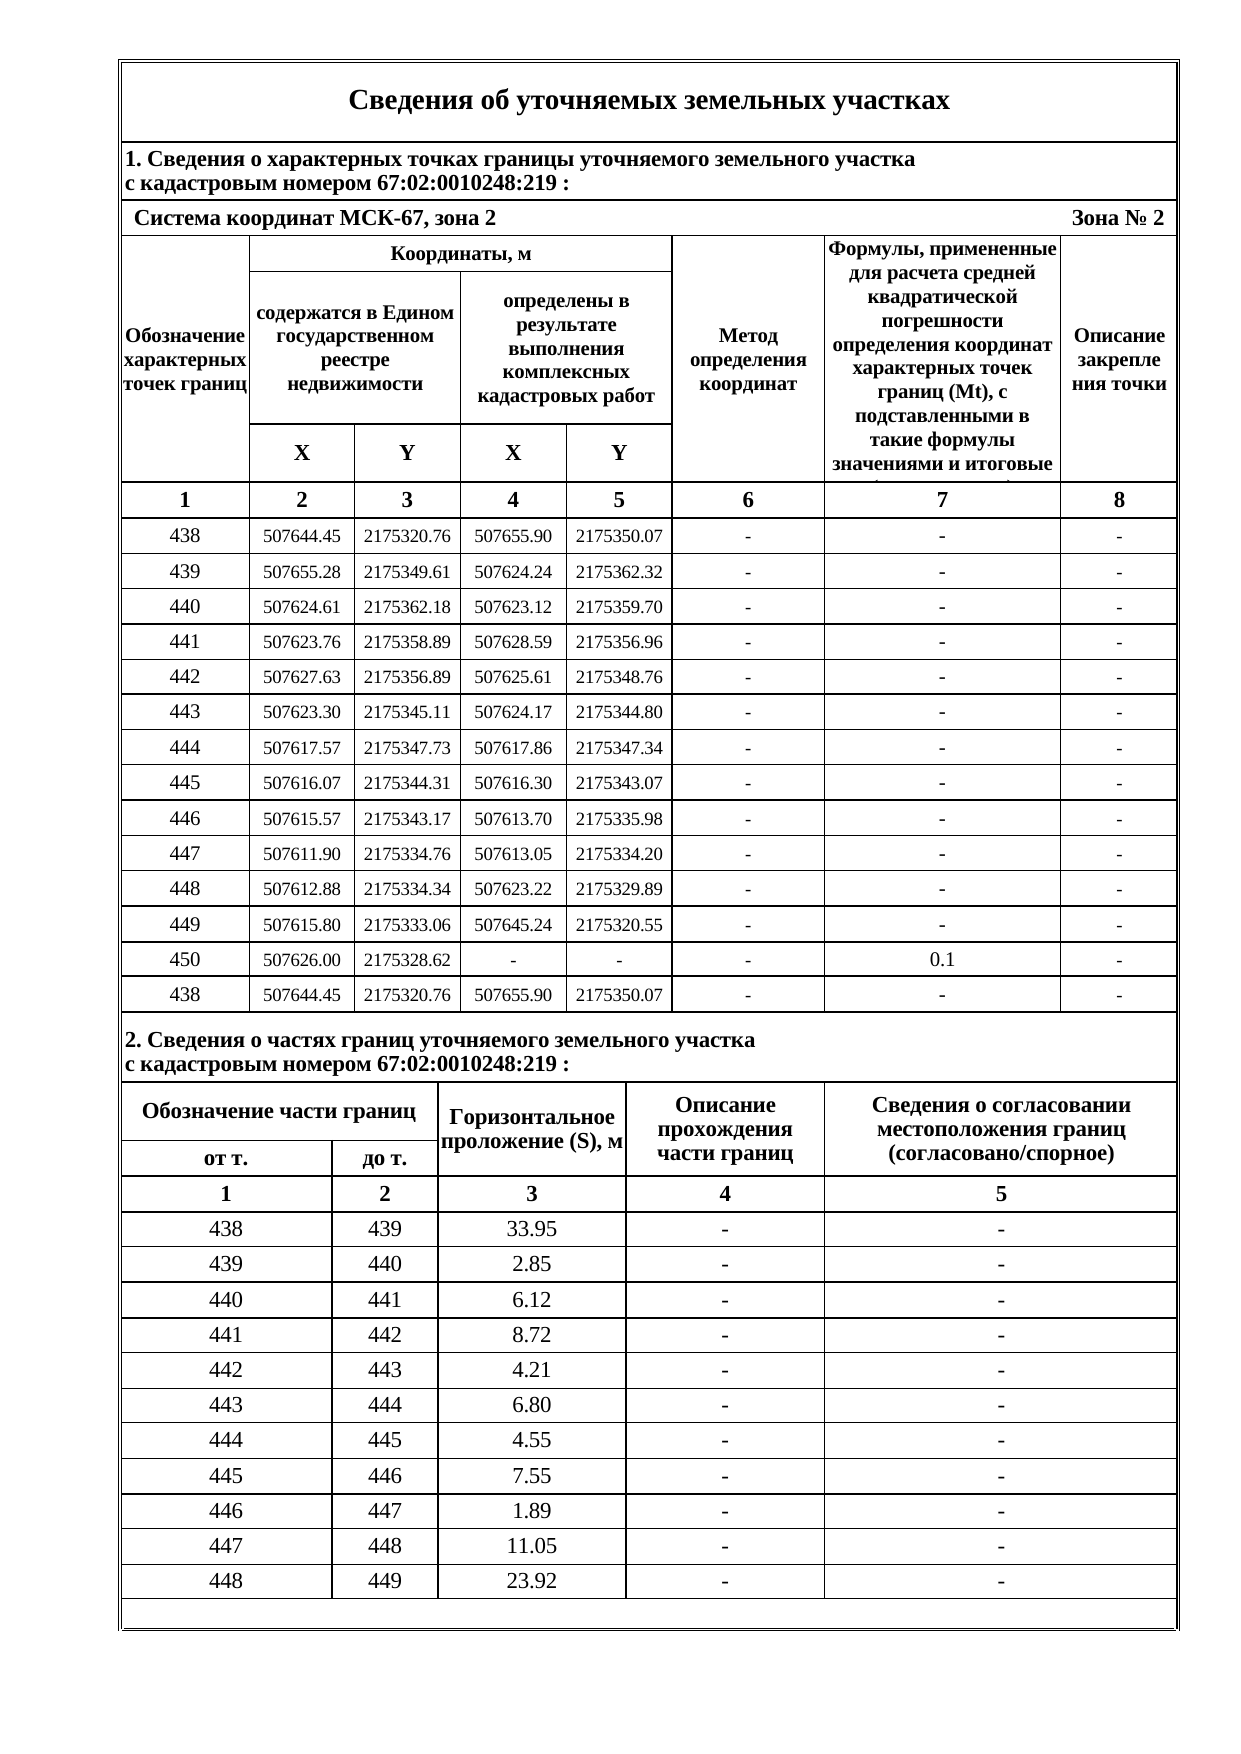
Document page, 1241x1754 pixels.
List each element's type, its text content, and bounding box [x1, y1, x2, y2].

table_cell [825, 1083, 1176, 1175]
table_cell - [825, 907, 1060, 941]
table_cell 2175329.89 [567, 871, 671, 905]
table_cell - [461, 943, 566, 975]
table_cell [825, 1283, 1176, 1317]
table_cell 2175320.55 [567, 907, 671, 941]
table_cell 2175343.07 [567, 765, 671, 799]
table_cell 507623.22 [461, 871, 566, 905]
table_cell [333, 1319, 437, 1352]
table_cell - [1061, 836, 1176, 869]
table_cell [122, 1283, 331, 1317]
table_cell 507624.24 [461, 554, 566, 587]
table_cell - [673, 836, 824, 869]
table_cell 507623.30 [250, 695, 354, 729]
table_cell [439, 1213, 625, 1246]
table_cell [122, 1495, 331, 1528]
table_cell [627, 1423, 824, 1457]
table_cell - [673, 730, 824, 763]
table_cell - [1061, 625, 1176, 659]
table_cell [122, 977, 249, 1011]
table_cell 2175333.06 [355, 907, 460, 941]
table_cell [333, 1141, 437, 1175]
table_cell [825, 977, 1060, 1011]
table_cell Сведения об уточняемых земельных участках [122, 63, 1176, 141]
table_cell - [673, 907, 824, 941]
table_cell 8 [1061, 483, 1176, 517]
table_cell - [825, 801, 1060, 835]
table_cell - [673, 554, 824, 587]
table_cell - [1061, 660, 1176, 693]
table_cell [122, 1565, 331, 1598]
table_cell 507628.59 [461, 625, 566, 659]
table_cell 7 [825, 483, 1060, 517]
table_cell 1. Сведения о характерных точках границы уточняемого земельного участка с кадастровым номером 67:02:0010248:219 : [122, 143, 1176, 199]
table_cell 2175347.34 [567, 730, 671, 763]
table_cell - [673, 589, 824, 623]
table_cell - [673, 519, 824, 553]
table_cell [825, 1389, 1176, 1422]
table_cell 2175328.62 [355, 943, 460, 975]
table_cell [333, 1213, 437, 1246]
table_cell Y [355, 425, 460, 481]
table_cell 2175334.20 [567, 836, 671, 869]
table_cell 441 [122, 625, 249, 659]
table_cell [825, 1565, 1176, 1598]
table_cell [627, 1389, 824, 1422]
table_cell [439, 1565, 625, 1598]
table_cell 507612.88 [250, 871, 354, 905]
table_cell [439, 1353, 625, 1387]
table_cell - [825, 519, 1060, 553]
table_cell 507655.90 [461, 519, 566, 553]
table_cell - [673, 695, 824, 729]
table_cell 449 [122, 907, 249, 941]
table_cell 2175347.73 [355, 730, 460, 763]
table_cell - [825, 695, 1060, 729]
table_cell - [825, 554, 1060, 587]
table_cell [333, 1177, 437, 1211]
table_cell [122, 201, 132, 235]
table_cell 507623.12 [461, 589, 566, 623]
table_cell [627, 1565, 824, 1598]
table_cell Формулы, примененные для расчета средней квадратической погрешности определения координат характерных точек границ (Mt), с подставленными в такие формулы значениями и итоговые (вычисленные) значения Mt, м [825, 236, 1060, 481]
table_cell Система координат МСК-67, зона 2 [132, 201, 814, 235]
table_cell 2175344.31 [355, 765, 460, 799]
table_cell 507615.57 [250, 801, 354, 835]
table_cell 2175344.80 [567, 695, 671, 729]
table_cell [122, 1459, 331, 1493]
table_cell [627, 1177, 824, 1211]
table_cell 507655.28 [250, 554, 354, 587]
table_cell 439 [122, 554, 249, 587]
table_cell 448 [122, 871, 249, 905]
table_cell 1 [122, 483, 249, 517]
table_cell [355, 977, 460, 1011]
table_cell 507613.05 [461, 836, 566, 869]
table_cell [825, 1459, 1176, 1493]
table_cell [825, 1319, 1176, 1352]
table_cell - [1061, 695, 1176, 729]
table_cell - [567, 943, 671, 975]
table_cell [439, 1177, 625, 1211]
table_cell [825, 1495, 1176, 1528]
table_cell - [1061, 907, 1176, 941]
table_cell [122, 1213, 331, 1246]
table_cell 507627.63 [250, 660, 354, 693]
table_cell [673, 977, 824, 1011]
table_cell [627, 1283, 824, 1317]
table_cell 447 [122, 836, 249, 869]
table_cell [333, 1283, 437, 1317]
table_cell 507615.80 [250, 907, 354, 941]
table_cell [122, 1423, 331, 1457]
table_cell определены в результате выполнения комплексных кадастровых работ [461, 272, 671, 423]
table_cell 2175335.98 [567, 801, 671, 835]
table_cell 2175343.17 [355, 801, 460, 835]
table_cell - [825, 730, 1060, 763]
table_cell - [1061, 801, 1176, 835]
table_cell - [673, 765, 824, 799]
table_cell 2175362.18 [355, 589, 460, 623]
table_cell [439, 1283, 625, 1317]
table_cell 0.1 [825, 943, 1060, 975]
table_cell 4 [461, 483, 566, 517]
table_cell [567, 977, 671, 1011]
table_cell 507613.70 [461, 801, 566, 835]
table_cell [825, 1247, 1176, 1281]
table_cell - [1061, 871, 1176, 905]
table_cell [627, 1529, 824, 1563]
table_cell 507645.24 [461, 907, 566, 941]
table_cell [814, 201, 824, 235]
table_cell 6 [673, 483, 824, 517]
table_cell - [673, 943, 824, 975]
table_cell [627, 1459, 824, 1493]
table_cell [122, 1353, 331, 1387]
table_cell - [825, 625, 1060, 659]
table_cell 507624.17 [461, 695, 566, 729]
table_cell - [673, 801, 824, 835]
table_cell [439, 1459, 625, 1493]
table_cell X [250, 425, 354, 481]
table_cell 444 [122, 730, 249, 763]
table_cell 2175358.89 [355, 625, 460, 659]
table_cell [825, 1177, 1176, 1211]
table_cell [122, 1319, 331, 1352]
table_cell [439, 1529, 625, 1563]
table_cell Координаты, м [250, 236, 671, 271]
table_cell 507624.61 [250, 589, 354, 623]
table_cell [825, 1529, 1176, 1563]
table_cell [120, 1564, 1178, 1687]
table_cell 507611.90 [250, 836, 354, 869]
table_cell 507617.57 [250, 730, 354, 763]
table_cell 507625.61 [461, 660, 566, 693]
table_cell 450 [122, 943, 249, 975]
table_cell - [825, 589, 1060, 623]
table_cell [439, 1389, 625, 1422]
table_cell [1166, 201, 1176, 235]
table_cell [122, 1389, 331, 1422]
table_cell 2175350.07 [567, 519, 671, 553]
table_cell - [1061, 730, 1176, 763]
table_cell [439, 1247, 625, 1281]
table_cell 2175348.76 [567, 660, 671, 693]
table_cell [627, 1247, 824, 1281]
table_cell 507623.76 [250, 625, 354, 659]
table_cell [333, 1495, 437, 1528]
table_cell 2175362.32 [567, 554, 671, 587]
table_cell 507616.07 [250, 765, 354, 799]
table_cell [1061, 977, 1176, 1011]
table_cell Описание закрепле ния точки [1061, 236, 1176, 481]
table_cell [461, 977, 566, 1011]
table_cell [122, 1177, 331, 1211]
table_cell - [1061, 765, 1176, 799]
table_cell - [825, 660, 1060, 693]
table_cell - [1061, 519, 1176, 553]
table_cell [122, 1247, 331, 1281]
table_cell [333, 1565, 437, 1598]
table_cell содержатся в Едином государственном реестре недвижимости [250, 272, 460, 423]
table_cell 5 [567, 483, 671, 517]
table_cell 2175334.34 [355, 871, 460, 905]
table_cell - [673, 871, 824, 905]
table_cell 2175334.76 [355, 836, 460, 869]
table_cell X [461, 425, 566, 481]
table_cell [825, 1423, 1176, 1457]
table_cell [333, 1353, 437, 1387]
table_cell 2 [250, 483, 354, 517]
table_cell Y [567, 425, 671, 481]
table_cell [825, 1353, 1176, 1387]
table_cell 2175356.96 [567, 625, 671, 659]
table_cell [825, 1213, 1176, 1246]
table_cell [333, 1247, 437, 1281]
table_cell Метод определения координат [673, 236, 824, 481]
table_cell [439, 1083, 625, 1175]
table_cell Зона № 2 [824, 201, 1166, 235]
table_cell 445 [122, 765, 249, 799]
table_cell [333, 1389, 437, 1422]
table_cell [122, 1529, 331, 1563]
table_cell 446 [122, 801, 249, 835]
table_cell 2175356.89 [355, 660, 460, 693]
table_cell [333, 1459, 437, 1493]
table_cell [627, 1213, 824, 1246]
table_cell - [825, 836, 1060, 869]
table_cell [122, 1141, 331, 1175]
table_cell 2175349.61 [355, 554, 460, 587]
table_cell 507626.00 [250, 943, 354, 975]
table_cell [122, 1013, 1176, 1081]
table_cell 438 [122, 519, 249, 553]
table_cell 507644.45 [250, 519, 354, 553]
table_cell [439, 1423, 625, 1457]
table_cell - [825, 871, 1060, 905]
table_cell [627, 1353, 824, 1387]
table_cell 3 [355, 483, 460, 517]
table_cell 2175359.70 [567, 589, 671, 623]
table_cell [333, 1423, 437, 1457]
table_cell Обозначение характерных точек границ [122, 236, 249, 481]
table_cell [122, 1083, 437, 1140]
table_cell - [673, 660, 824, 693]
table_cell 507617.86 [461, 730, 566, 763]
table_cell 443 [122, 695, 249, 729]
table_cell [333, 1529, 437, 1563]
table_cell - [1061, 589, 1176, 623]
table_cell - [673, 625, 824, 659]
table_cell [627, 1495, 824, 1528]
table_cell 2175345.11 [355, 695, 460, 729]
table_cell 507616.30 [461, 765, 566, 799]
table_cell 2175320.76 [355, 519, 460, 553]
table_cell 440 [122, 589, 249, 623]
table_cell - [1061, 943, 1176, 975]
table_cell - [825, 765, 1060, 799]
table_cell - [1061, 554, 1176, 587]
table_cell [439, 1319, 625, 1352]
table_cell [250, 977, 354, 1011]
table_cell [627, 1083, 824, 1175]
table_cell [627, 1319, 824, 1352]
table_cell 442 [122, 660, 249, 693]
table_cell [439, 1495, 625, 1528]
